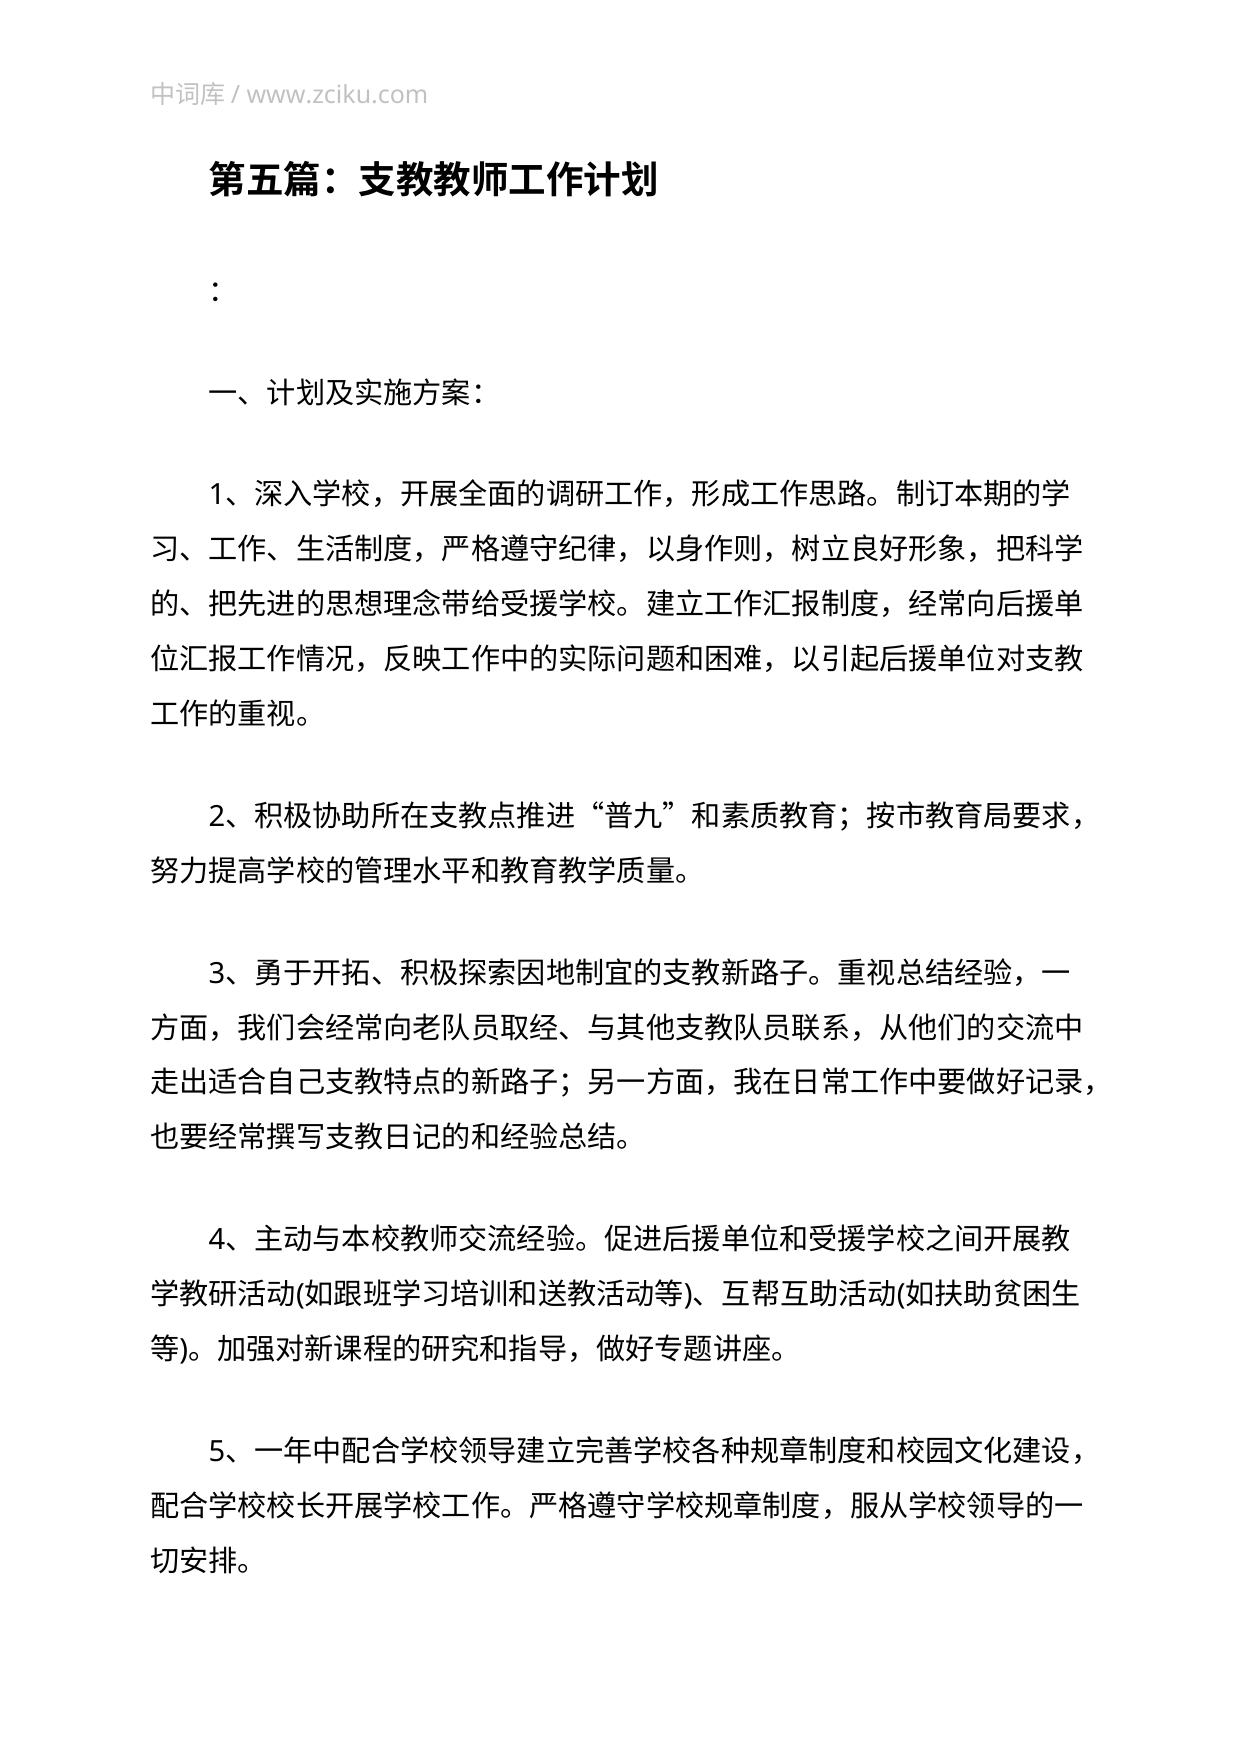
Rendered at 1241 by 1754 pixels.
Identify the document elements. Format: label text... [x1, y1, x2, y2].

text 1、深入学校，开展全面的调研工作，形成工作思路。制订本期的学习、工作、生活制度，严格遵守纪律，以身作则，树立良好形象，把科学的、把先进的思想理念带给受援学校。建立工作汇报制度，经常向后援单位汇报工作情况，反映工作中的实际问题和困难，以引起后援单位对支教工作的重视。 [150, 471, 1090, 733]
text 3、勇于开拓、积极探索因地制宜的支教新路子。重视总结经验，一方面，我们会经常向老队员取经、与其他支教队员联系，从他们的交流中走出适合自己支教特点的新路子；另一方面，我在日常工作中要做好记录，也要经常撰写支教日记的和经验总结。 [150, 949, 1090, 1156]
text 5、一年中配合学校领导建立完善学校各种规章制度和校园文化建设，配合学校校长开展学校工作。严格遵守学校规章制度，服从学校领导的一切安排。 [150, 1428, 1090, 1580]
text 2、积极协助所在支教点推进“普九”和素质教育；按市教育局要求，努力提高学校的管理水平和教育教学质量。 [150, 792, 1090, 890]
text ： [150, 267, 1090, 310]
text 4、主动与本校教师交流经验。促进后援单位和受援学校之间开展教学教研活动(如跟班学习培训和送教活动等)、互帮互助活动(如扶助贫困生等)。加强对新课程的研究和指导，做好专题讲座。 [150, 1216, 1090, 1368]
text 一、计划及实施方案： [150, 369, 1090, 411]
text 第五篇：支教教师工作计划 [150, 150, 1090, 204]
